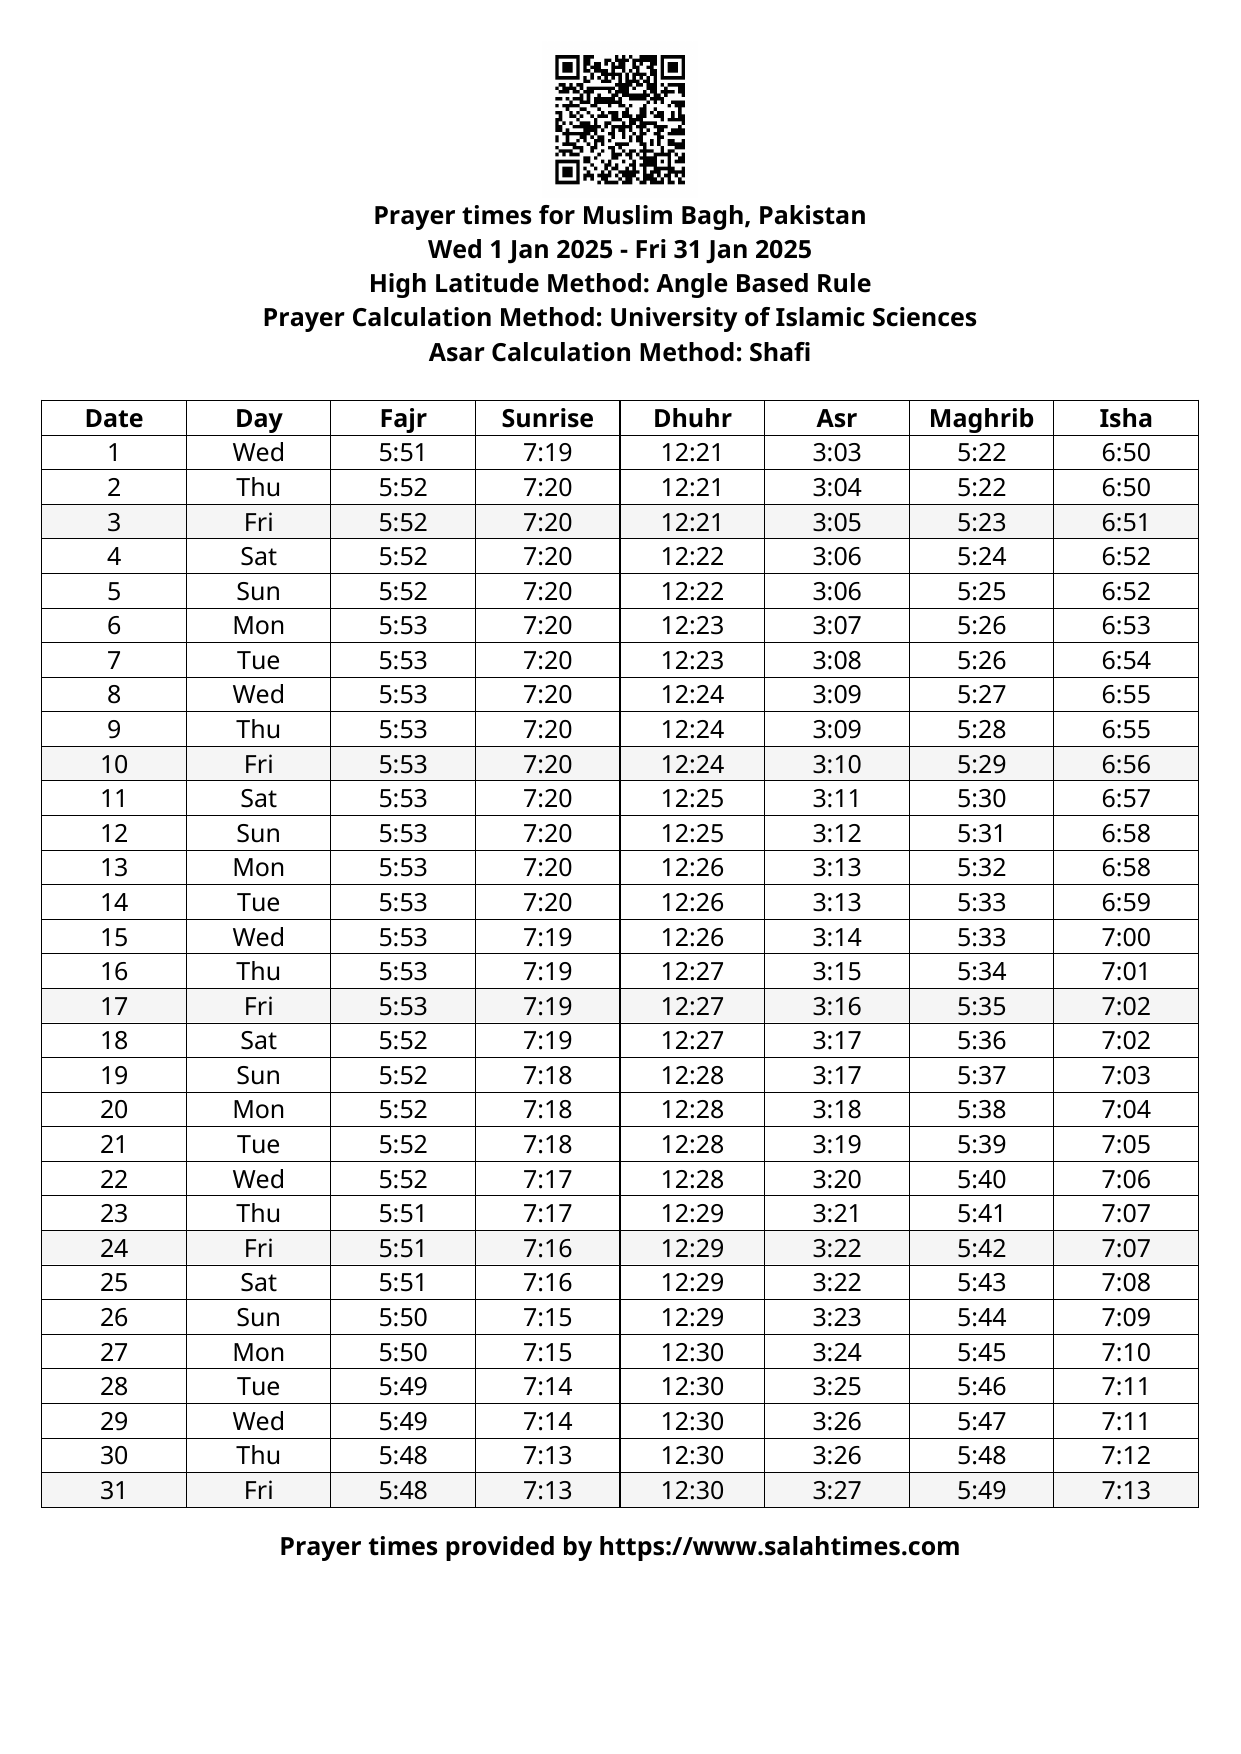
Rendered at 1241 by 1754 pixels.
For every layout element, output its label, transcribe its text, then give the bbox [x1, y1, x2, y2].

table_cell 5:26 [910, 609, 1053, 642]
table_cell 5:51 [331, 1266, 475, 1299]
table_cell 3:15 [765, 954, 909, 988]
table_cell 5:22 [910, 470, 1053, 504]
table_cell 31 [42, 1473, 186, 1507]
table_cell 7:15 [476, 1300, 619, 1334]
table_cell 12:25 [621, 781, 764, 815]
table_cell Wed [187, 920, 330, 953]
table_cell 7:20 [476, 643, 619, 677]
table_cell 6:56 [1054, 747, 1198, 780]
table_cell 5:45 [910, 1335, 1053, 1368]
table_cell 7:04 [1054, 1093, 1198, 1126]
table_cell 30 [42, 1439, 186, 1472]
table_cell 6 [42, 609, 186, 642]
table_cell 12:24 [621, 678, 764, 711]
table_cell 3:13 [765, 885, 909, 919]
table_cell 12:28 [621, 1127, 764, 1161]
table_cell 7:20 [476, 574, 619, 607]
text Prayer times provided by https://www.salahtimes.com [42, 1528, 1198, 1563]
table_cell 12:28 [621, 1058, 764, 1092]
table_cell Tue [187, 885, 330, 919]
table_cell 5:52 [331, 1127, 475, 1161]
table_cell 12:22 [621, 574, 764, 607]
table_cell 7:19 [476, 920, 619, 953]
table_cell 5:25 [910, 574, 1053, 607]
table_cell 5:30 [910, 781, 1053, 815]
table_cell 5:24 [910, 539, 1053, 573]
table_cell Thu [187, 1439, 330, 1472]
table_cell 3:20 [765, 1162, 909, 1195]
table_cell 6:58 [1054, 851, 1198, 884]
table_cell 5:44 [910, 1300, 1053, 1334]
table_cell 6:51 [1054, 505, 1198, 538]
table_cell 21 [42, 1127, 186, 1161]
table_cell 5:49 [331, 1369, 475, 1403]
table_cell 5:50 [331, 1335, 475, 1368]
table_cell 5:23 [910, 505, 1053, 538]
table_cell 12:25 [621, 816, 764, 849]
table_cell Sun [187, 574, 330, 607]
table_cell 5:41 [910, 1196, 1053, 1230]
table_cell 7:20 [476, 678, 619, 711]
table_cell Sat [187, 1266, 330, 1299]
table_cell 5:35 [910, 989, 1053, 1022]
table_cell 12:29 [621, 1300, 764, 1334]
table_cell 5:43 [910, 1266, 1053, 1299]
table_cell 20 [42, 1093, 186, 1126]
table_cell Wed [187, 1162, 330, 1195]
table_cell 5:53 [331, 712, 475, 746]
table_cell 3:16 [765, 989, 909, 1022]
table_cell 5:48 [331, 1473, 475, 1507]
table_cell 5:53 [331, 816, 475, 849]
table_cell 16 [42, 954, 186, 988]
table_cell 6:52 [1054, 574, 1198, 607]
table_cell 5:22 [910, 436, 1053, 469]
table_cell 5:53 [331, 609, 475, 642]
table_cell 10 [42, 747, 186, 780]
table_cell 3:04 [765, 470, 909, 504]
table_cell 7:20 [476, 781, 619, 815]
table_cell Fri [187, 1473, 330, 1507]
table_cell Thu [187, 954, 330, 988]
table_cell 5:52 [331, 1058, 475, 1092]
table_cell 6:58 [1054, 816, 1198, 849]
table_cell 3:26 [765, 1404, 909, 1437]
table_cell Thu [187, 1196, 330, 1230]
table_cell 7:20 [476, 747, 619, 780]
table_cell 12:22 [621, 539, 764, 573]
table_cell 5:52 [331, 1162, 475, 1195]
table_cell 5:49 [331, 1404, 475, 1437]
table_cell 19 [42, 1058, 186, 1092]
table_cell 7:03 [1054, 1058, 1198, 1092]
table_cell 3:24 [765, 1335, 909, 1368]
table_cell 3:23 [765, 1300, 909, 1334]
text High Latitude Method: Angle Based Rule [42, 266, 1198, 300]
table_cell 6:55 [1054, 712, 1198, 746]
table_cell 7:11 [1054, 1369, 1198, 1403]
table_cell 7:11 [1054, 1404, 1198, 1437]
table_cell 14 [42, 885, 186, 919]
table_cell Sat [187, 781, 330, 815]
table_cell 3:09 [765, 712, 909, 746]
table_cell 5:50 [331, 1300, 475, 1334]
table_cell 7:13 [476, 1473, 619, 1507]
table_header Day [187, 401, 330, 434]
table_cell Sun [187, 1300, 330, 1334]
table_cell 3:14 [765, 920, 909, 953]
table_cell 5:48 [331, 1439, 475, 1472]
table_cell 3:22 [765, 1266, 909, 1299]
table_cell 12:30 [621, 1335, 764, 1368]
table_cell 3:22 [765, 1231, 909, 1264]
table_cell Mon [187, 851, 330, 884]
table_cell 28 [42, 1369, 186, 1403]
table_cell 7:02 [1054, 1024, 1198, 1057]
table_cell Sat [187, 539, 330, 573]
table_cell 5 [42, 574, 186, 607]
table_cell 11 [42, 781, 186, 815]
table_cell Tue [187, 643, 330, 677]
table_cell Mon [187, 609, 330, 642]
picture [542, 41, 699, 198]
table_cell 3:09 [765, 678, 909, 711]
table_cell 12:28 [621, 1162, 764, 1195]
table_cell 12:30 [621, 1473, 764, 1507]
table_cell 12:21 [621, 505, 764, 538]
table_cell 5:46 [910, 1369, 1053, 1403]
table_cell 7:20 [476, 470, 619, 504]
table_cell 3:10 [765, 747, 909, 780]
table_cell 7:20 [476, 816, 619, 849]
table_cell 27 [42, 1335, 186, 1368]
table_cell Tue [187, 1127, 330, 1161]
table_cell 5:47 [910, 1404, 1053, 1437]
table_cell 3:21 [765, 1196, 909, 1230]
table_cell 12:28 [621, 1093, 764, 1126]
table_cell 5:29 [910, 747, 1053, 780]
table_header Maghrib [910, 401, 1053, 434]
table_cell 5:53 [331, 643, 475, 677]
table_cell 5:53 [331, 920, 475, 953]
table_cell 12:27 [621, 989, 764, 1022]
table_cell Wed [187, 678, 330, 711]
table_cell 7:12 [1054, 1439, 1198, 1472]
table_cell 29 [42, 1404, 186, 1437]
table_cell 7:01 [1054, 954, 1198, 988]
table_cell 7:20 [476, 712, 619, 746]
table_cell 5:52 [331, 505, 475, 538]
table_cell 7:16 [476, 1231, 619, 1264]
table_cell 5:40 [910, 1162, 1053, 1195]
table_cell 7:02 [1054, 989, 1198, 1022]
table_cell 7:19 [476, 436, 619, 469]
table_cell 15 [42, 920, 186, 953]
table_header Isha [1054, 401, 1198, 434]
table_cell 7:00 [1054, 920, 1198, 953]
table_cell 7:13 [1054, 1473, 1198, 1507]
table_cell 5:26 [910, 643, 1053, 677]
table_cell 5:33 [910, 920, 1053, 953]
table_cell 5:36 [910, 1024, 1053, 1057]
table_cell 7:19 [476, 954, 619, 988]
table_cell Wed [187, 436, 330, 469]
table_cell 5:53 [331, 781, 475, 815]
table_cell Sun [187, 816, 330, 849]
table_header Asr [765, 401, 909, 434]
table_cell 26 [42, 1300, 186, 1334]
text Asar Calculation Method: Shafi [42, 334, 1198, 368]
table_cell 5:31 [910, 816, 1053, 849]
table_cell 3:17 [765, 1058, 909, 1092]
table_cell 6:53 [1054, 609, 1198, 642]
table_cell 7:06 [1054, 1162, 1198, 1195]
table_cell 12:23 [621, 609, 764, 642]
table_cell 7:17 [476, 1196, 619, 1230]
table_cell 4 [42, 539, 186, 573]
table_cell 7:16 [476, 1266, 619, 1299]
table_cell 3:19 [765, 1127, 909, 1161]
table_cell 9 [42, 712, 186, 746]
table_cell 6:52 [1054, 539, 1198, 573]
table_cell 6:55 [1054, 678, 1198, 711]
table_cell 3:18 [765, 1093, 909, 1126]
table_cell Wed [187, 1404, 330, 1437]
table_cell 12:21 [621, 436, 764, 469]
table_cell 5:39 [910, 1127, 1053, 1161]
table_cell 12:29 [621, 1196, 764, 1230]
table_cell 5:28 [910, 712, 1053, 746]
table_cell 12:30 [621, 1369, 764, 1403]
table_cell 5:52 [331, 574, 475, 607]
table_cell 7:19 [476, 989, 619, 1022]
table_cell Thu [187, 712, 330, 746]
table_cell 7 [42, 643, 186, 677]
table_cell 7:07 [1054, 1196, 1198, 1230]
table_cell 5:32 [910, 851, 1053, 884]
table_cell 5:52 [331, 539, 475, 573]
table_cell 5:49 [910, 1473, 1053, 1507]
table_cell 18 [42, 1024, 186, 1057]
table_cell 7:13 [476, 1439, 619, 1472]
table_cell 6:57 [1054, 781, 1198, 815]
table_cell 5:48 [910, 1439, 1053, 1472]
table_cell Fri [187, 505, 330, 538]
table_cell 12:26 [621, 920, 764, 953]
table_cell 5:52 [331, 1024, 475, 1057]
table_cell 5:33 [910, 885, 1053, 919]
table_cell 12:27 [621, 954, 764, 988]
table_cell 12 [42, 816, 186, 849]
table_cell 7:18 [476, 1058, 619, 1092]
table_cell 8 [42, 678, 186, 711]
table_header Sunrise [476, 401, 619, 434]
table_cell 12:26 [621, 885, 764, 919]
table_cell 17 [42, 989, 186, 1022]
table_cell 3:25 [765, 1369, 909, 1403]
table_cell Fri [187, 989, 330, 1022]
table_header Fajr [331, 401, 475, 434]
text Wed 1 Jan 2025 - Fri 31 Jan 2025 [42, 232, 1198, 266]
table_cell 3:07 [765, 609, 909, 642]
table_cell 3:03 [765, 436, 909, 469]
table_cell 7:14 [476, 1369, 619, 1403]
table_header Date [42, 401, 186, 434]
table_cell 2 [42, 470, 186, 504]
table_cell 22 [42, 1162, 186, 1195]
table_cell Sun [187, 1058, 330, 1092]
table_cell Mon [187, 1335, 330, 1368]
table_cell 5:53 [331, 989, 475, 1022]
table_cell 23 [42, 1196, 186, 1230]
table_cell 7:09 [1054, 1300, 1198, 1334]
table_cell Mon [187, 1093, 330, 1126]
table_cell 12:23 [621, 643, 764, 677]
table_cell 12:21 [621, 470, 764, 504]
table_cell 3:05 [765, 505, 909, 538]
table_cell 12:24 [621, 747, 764, 780]
table_cell 6:59 [1054, 885, 1198, 919]
table_cell 3:17 [765, 1024, 909, 1057]
table_cell 7:20 [476, 885, 619, 919]
table_cell 7:08 [1054, 1266, 1198, 1299]
table_cell 7:20 [476, 609, 619, 642]
table_cell 7:19 [476, 1024, 619, 1057]
table_cell Fri [187, 1231, 330, 1264]
table_cell 5:51 [331, 436, 475, 469]
table_cell 7:14 [476, 1404, 619, 1437]
table_cell 5:38 [910, 1093, 1053, 1126]
table_cell 12:24 [621, 712, 764, 746]
table_cell 12:29 [621, 1231, 764, 1264]
table_cell 3:08 [765, 643, 909, 677]
table_cell Sat [187, 1024, 330, 1057]
table_cell 5:51 [331, 1231, 475, 1264]
table_cell 7:20 [476, 851, 619, 884]
table_cell Fri [187, 747, 330, 780]
table_cell 13 [42, 851, 186, 884]
table_cell 3:12 [765, 816, 909, 849]
table_cell 7:10 [1054, 1335, 1198, 1368]
table_cell 12:30 [621, 1439, 764, 1472]
table_cell 7:18 [476, 1127, 619, 1161]
table_cell 3:11 [765, 781, 909, 815]
table_header Dhuhr [621, 401, 764, 434]
table_cell 3:06 [765, 574, 909, 607]
table_cell 5:53 [331, 851, 475, 884]
table_cell 5:27 [910, 678, 1053, 711]
table_cell 1 [42, 436, 186, 469]
table_cell 7:15 [476, 1335, 619, 1368]
table_cell 7:05 [1054, 1127, 1198, 1161]
table_cell 5:34 [910, 954, 1053, 988]
table_cell 5:42 [910, 1231, 1053, 1264]
table_cell 5:53 [331, 747, 475, 780]
table_cell 5:52 [331, 1093, 475, 1126]
table_cell 5:37 [910, 1058, 1053, 1092]
table_cell 5:53 [331, 885, 475, 919]
table_cell 7:17 [476, 1162, 619, 1195]
table_cell 6:50 [1054, 470, 1198, 504]
table_cell 3:27 [765, 1473, 909, 1507]
table_cell 12:30 [621, 1404, 764, 1437]
text Prayer Calculation Method: University of Islamic Sciences [42, 300, 1198, 334]
table_cell 7:18 [476, 1093, 619, 1126]
text Prayer times for Muslim Bagh, Pakistan [42, 198, 1198, 232]
table_cell 3:13 [765, 851, 909, 884]
table_cell 5:53 [331, 954, 475, 988]
table_cell 6:54 [1054, 643, 1198, 677]
table_cell 7:20 [476, 539, 619, 573]
table_cell Thu [187, 470, 330, 504]
table_cell 7:20 [476, 505, 619, 538]
table_cell 7:07 [1054, 1231, 1198, 1264]
table_cell 24 [42, 1231, 186, 1264]
table_cell 5:53 [331, 678, 475, 711]
table_cell 12:27 [621, 1024, 764, 1057]
table_cell 3:26 [765, 1439, 909, 1472]
table_cell 6:50 [1054, 436, 1198, 469]
table_cell 3:06 [765, 539, 909, 573]
table_cell Tue [187, 1369, 330, 1403]
table_cell 3 [42, 505, 186, 538]
table_cell 12:26 [621, 851, 764, 884]
table_cell 5:52 [331, 470, 475, 504]
table_cell 5:51 [331, 1196, 475, 1230]
table_cell 12:29 [621, 1266, 764, 1299]
table_cell 25 [42, 1266, 186, 1299]
